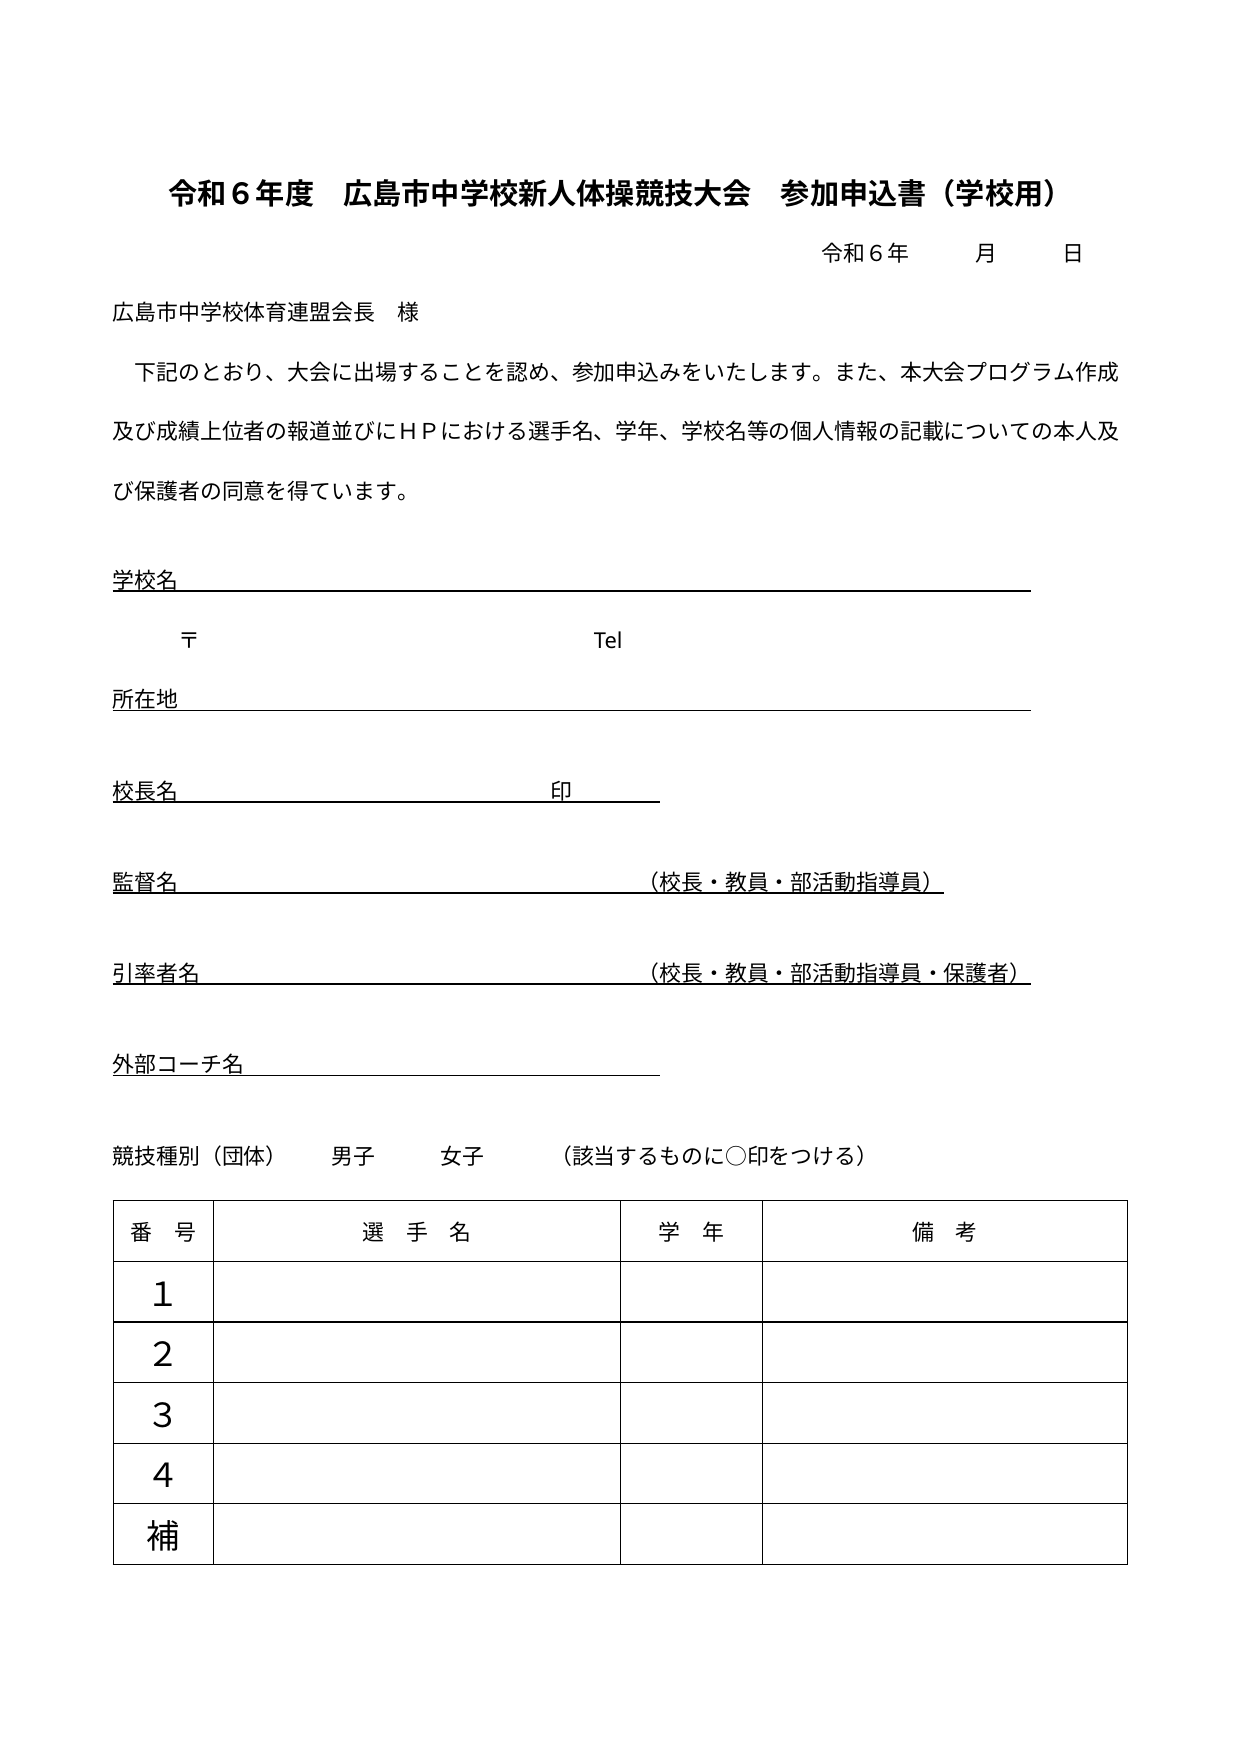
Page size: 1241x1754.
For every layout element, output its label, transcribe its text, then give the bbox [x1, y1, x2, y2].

table_cell [621, 1383, 762, 1443]
table_cell [214, 1323, 620, 1382]
text 外部コーチ名 [112, 1033, 1128, 1093]
table_header 学 年 [621, 1201, 762, 1261]
text 監督名 （校長・教員・部活動指導員） [112, 851, 1128, 911]
table_cell [763, 1444, 1127, 1503]
table_cell [214, 1383, 620, 1443]
text 広島市中学校体育連盟会長 様 [112, 281, 1128, 341]
table_header 番 号 [114, 1201, 213, 1261]
table_cell ３ [114, 1383, 213, 1443]
text 所在地 [112, 668, 1128, 728]
text 令和６年度 広島市中学校新人体操競技大会 参加申込書（学校用） [112, 162, 1128, 222]
table_cell [763, 1504, 1127, 1564]
table_header 選 手 名 [214, 1201, 620, 1261]
table_cell ２ [114, 1323, 213, 1382]
text 校長名 印 [112, 760, 1128, 819]
table_cell 補 [114, 1504, 213, 1564]
table_cell １ [114, 1262, 213, 1321]
table_cell [621, 1323, 762, 1382]
table_cell ４ [114, 1444, 213, 1503]
table_cell [621, 1444, 762, 1503]
text 学校名 [112, 549, 1128, 609]
text 引率者名 （校長・教員・部活動指導員・保護者） [112, 942, 1128, 1002]
table_cell [214, 1504, 620, 1564]
text 〒 Tel [112, 609, 1128, 668]
table_cell [214, 1262, 620, 1321]
table_cell [214, 1444, 620, 1503]
table_cell [621, 1262, 762, 1321]
text 下記のとおり、大会に出場することを認め、参加申込みをいたします。また、本大会プログラム作成及び成績上位者の報道並びにＨＰにおける選手名、学年、学校名等の個人情報の記載についての本人及び保護者の同意を得ています。 [112, 341, 1128, 519]
text 競技種別（団体） 男子 女子 （該当するものに○印をつける） [112, 1125, 1128, 1184]
table_header 備 考 [763, 1201, 1127, 1261]
table_cell [763, 1262, 1127, 1321]
table_cell [763, 1323, 1127, 1382]
table_cell [763, 1383, 1127, 1443]
table_cell [621, 1504, 762, 1564]
text 令和６年 月 日 [112, 222, 1084, 281]
